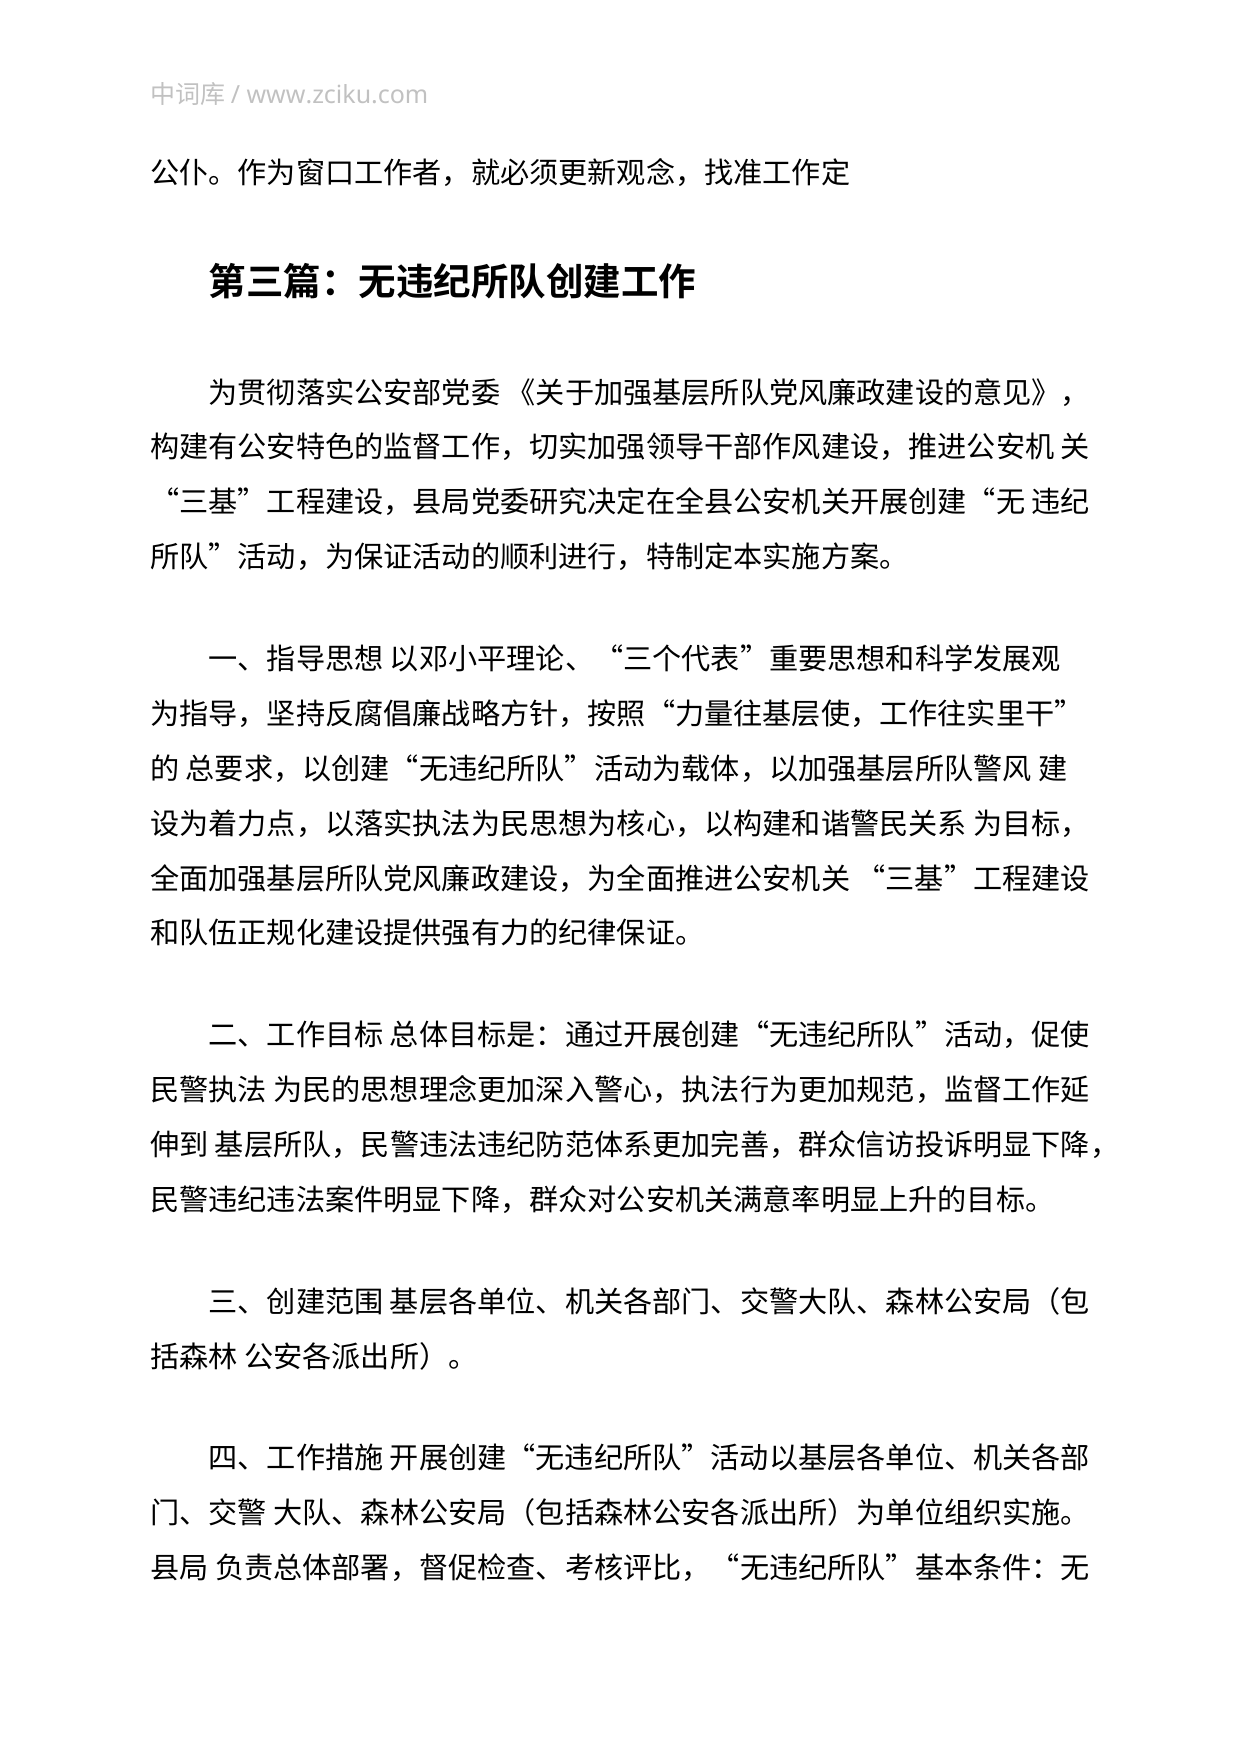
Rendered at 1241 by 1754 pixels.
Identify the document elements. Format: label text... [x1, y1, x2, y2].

text 第三篇：无违纪所队创建工作 [150, 252, 1090, 306]
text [150, 150, 1090, 192]
text 二、工作目标 总体目标是：通过开展创建“无违纪所队”活动，促使民警执法 为民的思想理念更加深入警心，执法行为更加规范，监督工作延伸到 基层所队，民警违法违纪防范体系更加完善，群众信访投诉明显下降，民警违纪违法案件明显下降，群众对公安机关满意率明显上升的目标。 [150, 1012, 1090, 1219]
text 三、创建范围 基层各单位、机关各部门、交警大队、森林公安局（包括森林 公安各派出所）。 [150, 1278, 1090, 1376]
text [150, 1435, 1090, 1587]
text 一、指导思想 以邓小平理论、“三个代表”重要思想和科学发展观 为指导，坚持反腐倡廉战略方针，按照“力量往基层使，工作往实里干”的 总要求，以创建“无违纪所队”活动为载体，以加强基层所队警风 建设为着力点，以落实执法为民思想为核心，以构建和谐警民关系 为目标，全面加强基层所队党风廉政建设，为全面推进公安机关 “三基”工程建设和队伍正规化建设提供强有力的纪律保证。 [150, 636, 1090, 952]
text 为贯彻落实公安部党委 《关于加强基层所队党风廉政建设的意见》，构建有公安特色的监督工作，切实加强领导干部作风建设，推进公安机 关“三基”工程建设，县局党委研究决定在全县公安机关开展创建“无 违纪所队”活动，为保证活动的顺利进行，特制定本实施方案。 [150, 369, 1090, 576]
